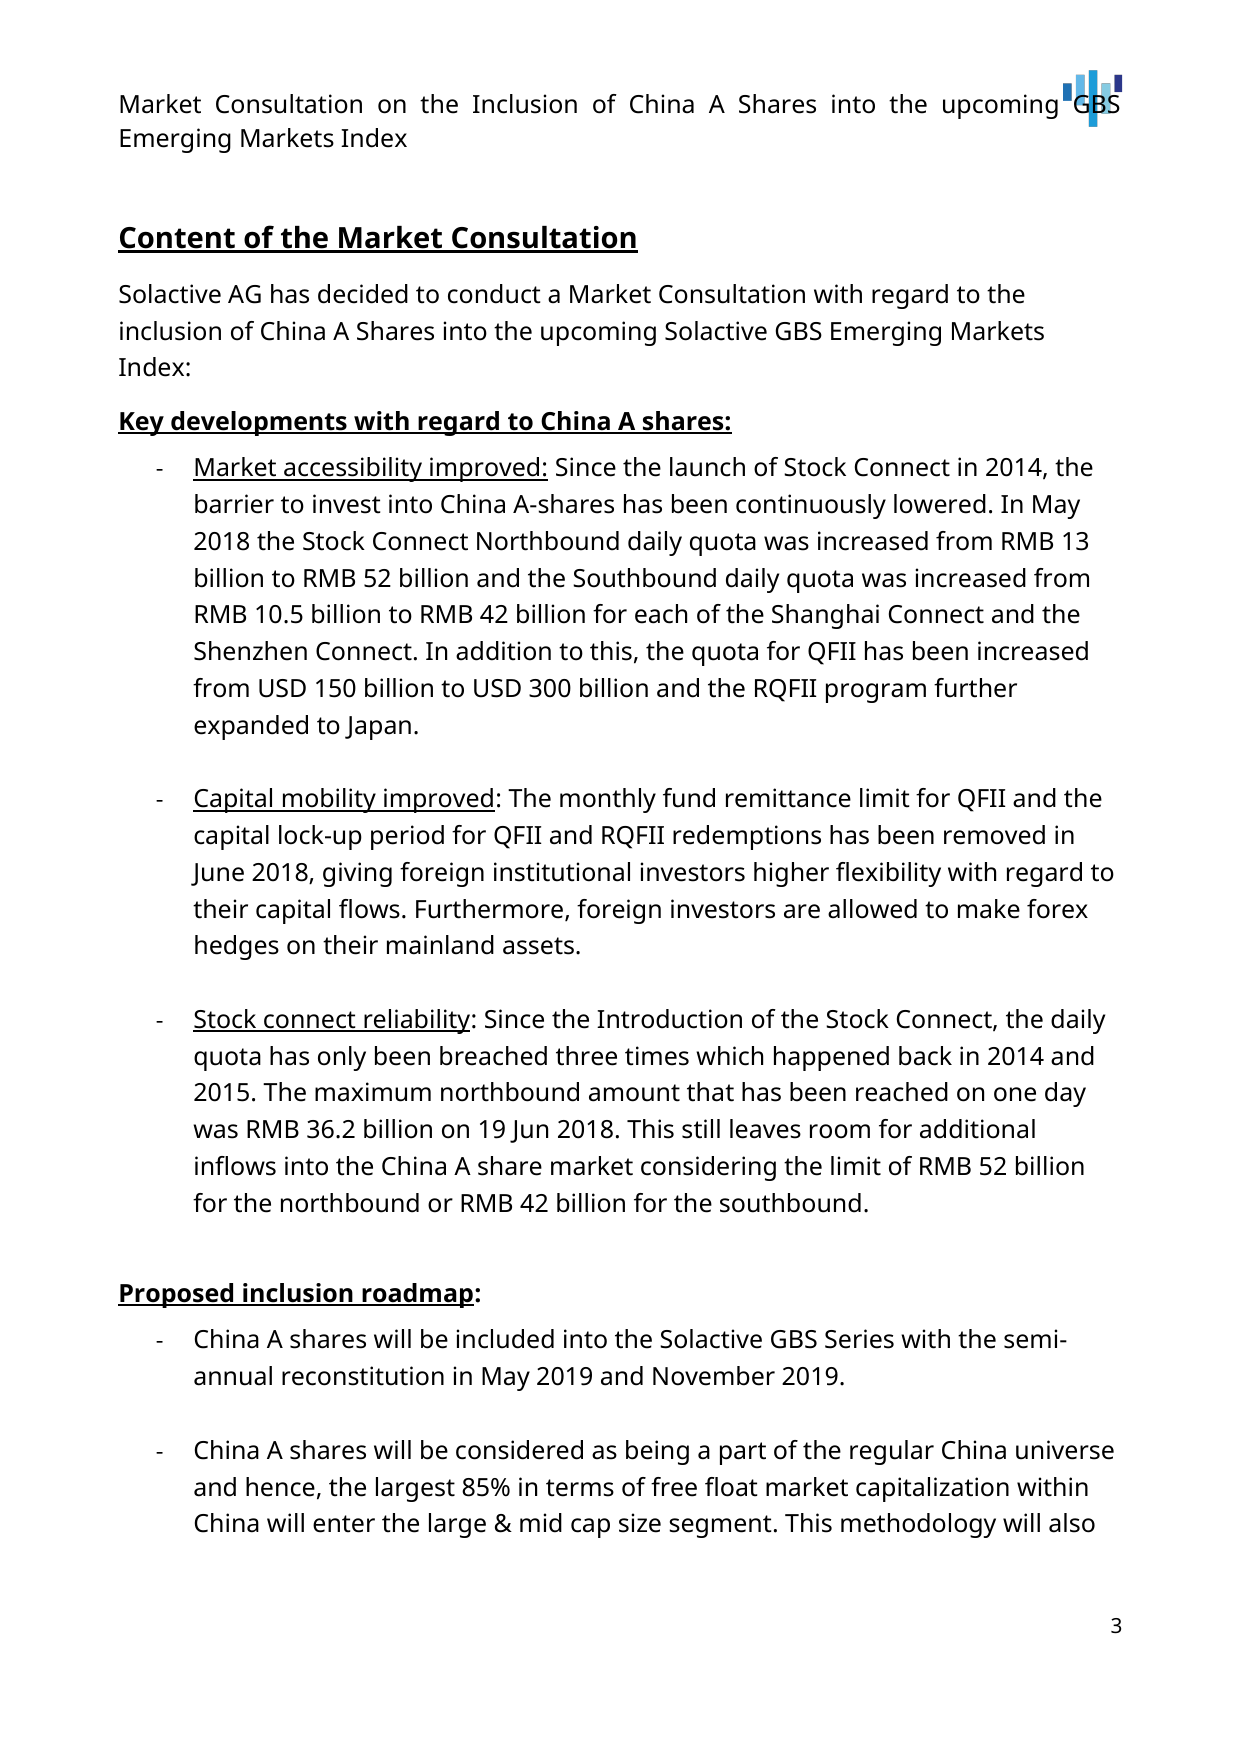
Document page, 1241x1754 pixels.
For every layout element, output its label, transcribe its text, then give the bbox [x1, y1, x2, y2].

text Solactive AG has decided to conduct a Market Consultation with regard to the inclusion of China A Shares into the upcoming Solactive GBS Emerging Markets Index: [118, 276, 1122, 384]
text Proposed inclusion roadmap: [118, 1276, 1122, 1310]
list Stock connect reliability: Since the Introduction of the Stock Connect, the daily quota has only been breached three times which happened back in 2014 and 2015. The maximum northbound amount that has been reached on one day was RMB 36.2 billion on 19 Jun 2018. This still leaves room for additional inflows into the China A share market considering the limit of RMB 52 billion for the northbound or RMB 42 billion for the southbound. [156, 1002, 1122, 1256]
list Capital mobility improved: The monthly fund remittance limit for QFII and the capital lock-up period for QFII and RQFII redemptions has been removed in June 2018, giving foreign institutional investors higher flexibility with regard to their capital flows. Furthermore, foreign investors are allowed to make forex hedges on their mainland assets. [156, 781, 1122, 999]
list China A shares will be included into the Solactive GBS Series with the semi-annual reconstitution in May 2019 and November 2019. [156, 1322, 1122, 1430]
text Content of the Market Consultation [118, 217, 1122, 257]
picture [1063, 70, 1123, 127]
list Market accessibility improved: Since the launch of Stock Connect in 2014, the barrier to invest into China A-shares has been continuously lowered. In May 2018 the Stock Connect Northbound daily quota was increased from RMB 13 billion to RMB 52 billion and the Southbound daily quota was increased from RMB 10.5 billion to RMB 42 billion for each of the Shanghai Connect and the Shenzhen Connect. In addition to this, the quota for QFII has been increased from USD 150 billion to USD 300 billion and the RQFII program further expanded to Japan. [156, 450, 1122, 778]
text Key developments with regard to China A shares: [118, 403, 1122, 437]
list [156, 1432, 1122, 1540]
